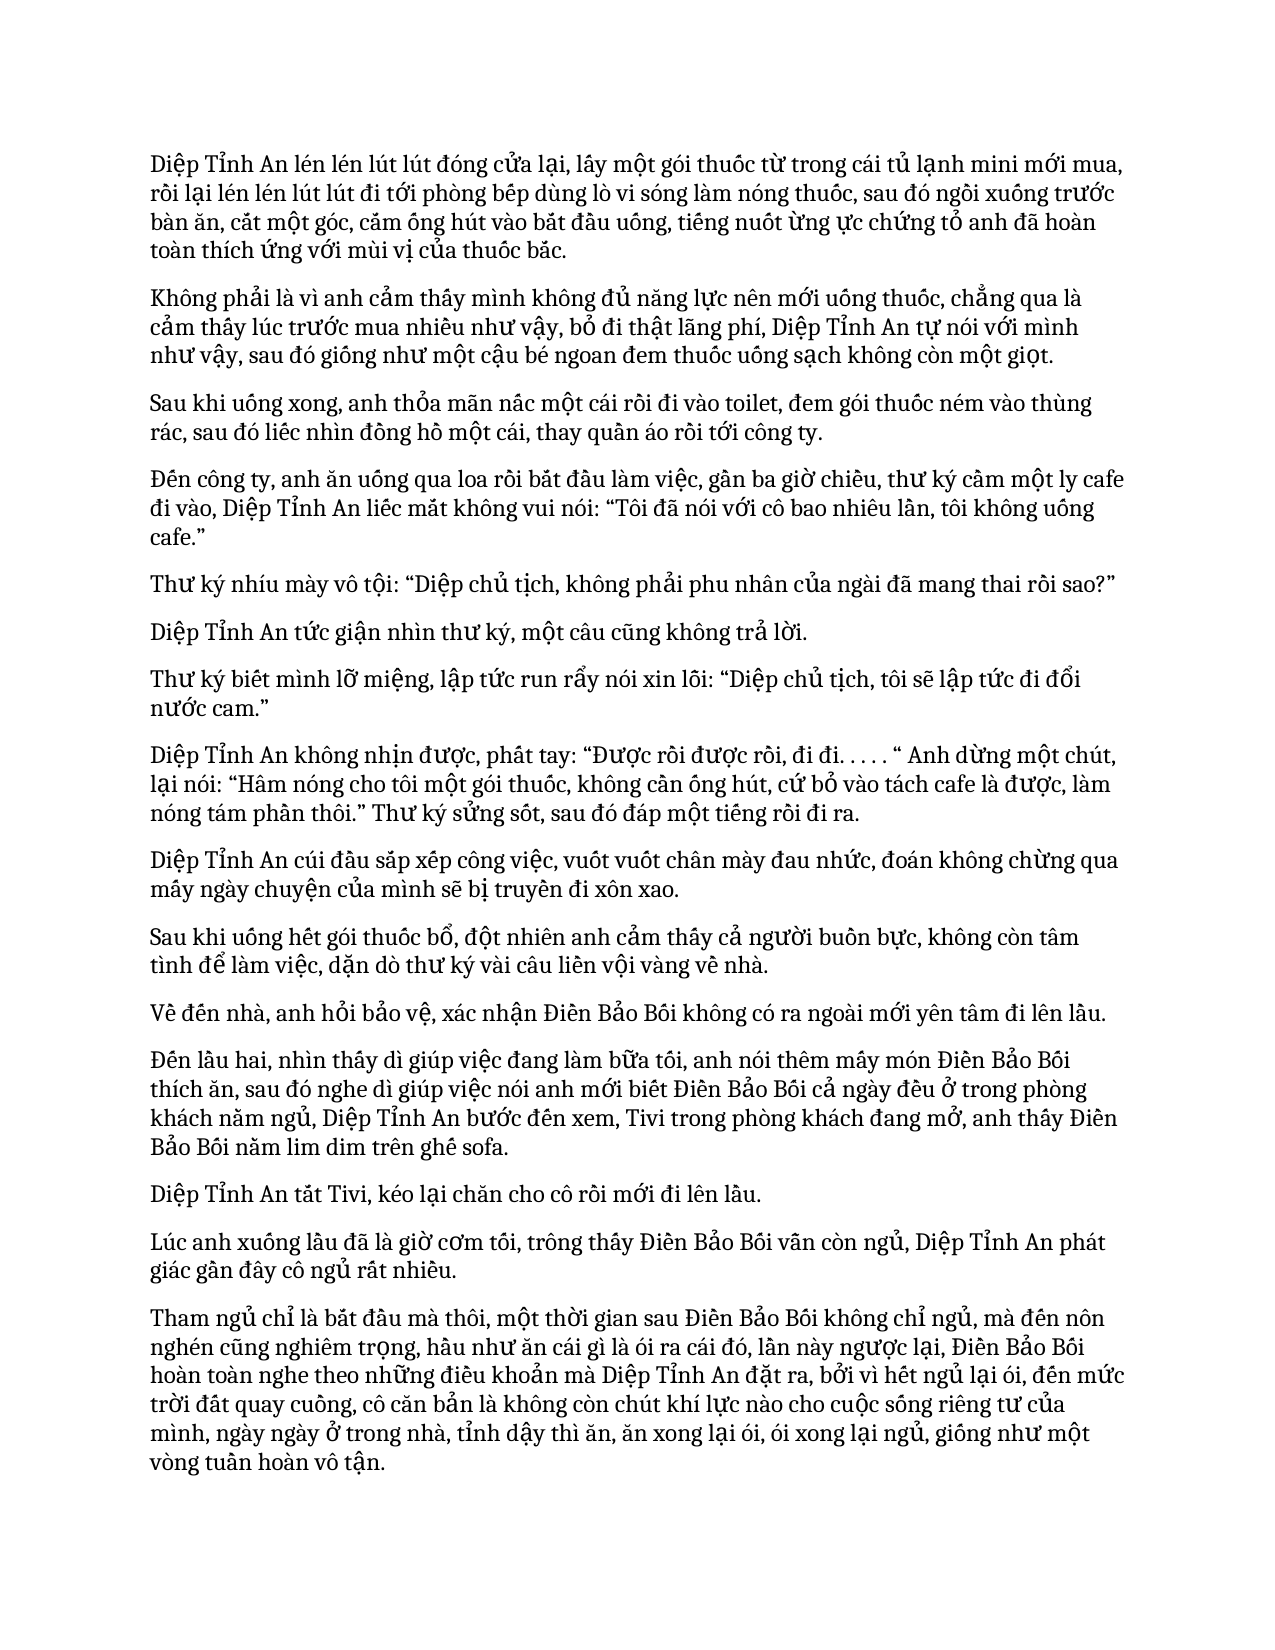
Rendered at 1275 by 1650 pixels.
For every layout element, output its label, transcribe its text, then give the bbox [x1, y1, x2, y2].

text Về đến nhà, anh hỏi bảo vệ, xác nhận Điền Bảo Bối không có ra ngoài mới yên tâm đi lên lầu. [150, 999, 1125, 1027]
text Sau khi uống xong, anh thỏa mãn nấc một cái rồi đi vào toilet, đem gói thuốc ném vào thùng rác, sau đó liếc nhìn đồng hồ một cái, thay quần áo rồi tới công ty. [150, 389, 1125, 446]
text Thư ký biết mình lỡ miệng, lập tức run rẩy nói xin lỗi: “Diệp chủ tịch, tôi sẽ lập tức đi đổi nước cam.” [150, 665, 1125, 722]
text Diệp Tỉnh An lén lén lút lút đóng cửa lại, lấy một gói thuốc từ trong cái tủ lạnh mini mới mua, rồi lại lén lén lút lút đi tới phòng bếp dùng lò vi sóng làm nóng thuốc, sau đó ngồi xuống trước bàn ăn, cắt một góc, cắm ống hút vào bắt đầu uống, tiếng nuốt ừng ực chứng tỏ anh đã hoàn toàn thích ứng với mùi vị của thuốc bắc. [150, 150, 1125, 265]
text Đến công ty, anh ăn uống qua loa rồi bắt đầu làm việc, gần ba giờ chiều, thư ký cầm một ly cafe đi vào, Diệp Tỉnh An liếc mắt không vui nói: “Tôi đã nói với cô bao nhiêu lần, tôi không uống cafe.” [150, 465, 1125, 551]
text Diệp Tỉnh An không nhịn được, phất tay: “Được rồi được rồi, đi đi. . . . . “ Anh dừng một chút, lại nói: “Hâm nóng cho tôi một gói thuốc, không cần ống hút, cứ bỏ vào tách cafe là được, làm nóng tám phần thôi.” Thư ký sửng sốt, sau đó đáp một tiếng rồi đi ra. [150, 741, 1125, 827]
text Diệp Tỉnh An tức giận nhìn thư ký, một câu cũng không trả lời. [150, 617, 1125, 646]
text Sau khi uống hết gói thuốc bổ, đột nhiên anh cảm thấy cả người buồn bực, không còn tâm tình để làm việc, dặn dò thư ký vài câu liền vội vàng về nhà. [150, 922, 1125, 980]
text Diệp Tỉnh An tắt Tivi, kéo lại chăn cho cô rồi mới đi lên lầu. [150, 1180, 1125, 1209]
text Không phải là vì anh cảm thấy mình không đủ năng lực nên mới uống thuốc, chẳng qua là cảm thấy lúc trước mua nhiều như vậy, bỏ đi thật lãng phí, Diệp Tỉnh An tự nói với mình như vậy, sau đó giống như một cậu bé ngoan đem thuốc uống sạch không còn một giọt. [150, 284, 1125, 370]
text Lúc anh xuống lầu đã là giờ cơm tối, trông thấy Điền Bảo Bối vẫn còn ngủ, Diệp Tỉnh An phát giác gần đây cô ngủ rất nhiều. [150, 1227, 1125, 1285]
text Thư ký nhíu mày vô tội: “Diệp chủ tịch, không phải phu nhân của ngài đã mang thai rồi sao?” [150, 570, 1125, 599]
text Đến lầu hai, nhìn thấy dì giúp việc đang làm bữa tối, anh nói thêm mấy món Điền Bảo Bối thích ăn, sau đó nghe dì giúp việc nói anh mới biết Điền Bảo Bối cả ngày đều ở trong phòng khách nằm ngủ, Diệp Tỉnh An bước đến xem, Tivi trong phòng khách đang mở, anh thấy Điền Bảo Bối nằm lim dim trên ghế sofa. [150, 1046, 1125, 1161]
text Tham ngủ chỉ là bắt đầu mà thôi, một thời gian sau Điền Bảo Bối không chỉ ngủ, mà đến nôn nghén cũng nghiêm trọng, hầu như ăn cái gì là ói ra cái đó, lần này ngược lại, Điền Bảo Bối hoàn toàn nghe theo những điều khoản mà Diệp Tỉnh An đặt ra, bởi vì hết ngủ lại ói, đến mức trời đất quay cuồng, cô căn bản là không còn chút khí lực nào cho cuộc sống riêng tư của mình, ngày ngày ở trong nhà, tỉnh dậy thì ăn, ăn xong lại ói, ói xong lại ngủ, giống như một vòng tuần hoàn vô tận. [150, 1304, 1125, 1476]
text Diệp Tỉnh An cúi đầu sắp xếp công việc, vuốt vuốt chân mày đau nhức, đoán không chừng qua mấy ngày chuyện của mình sẽ bị truyền đi xôn xao. [150, 846, 1125, 904]
